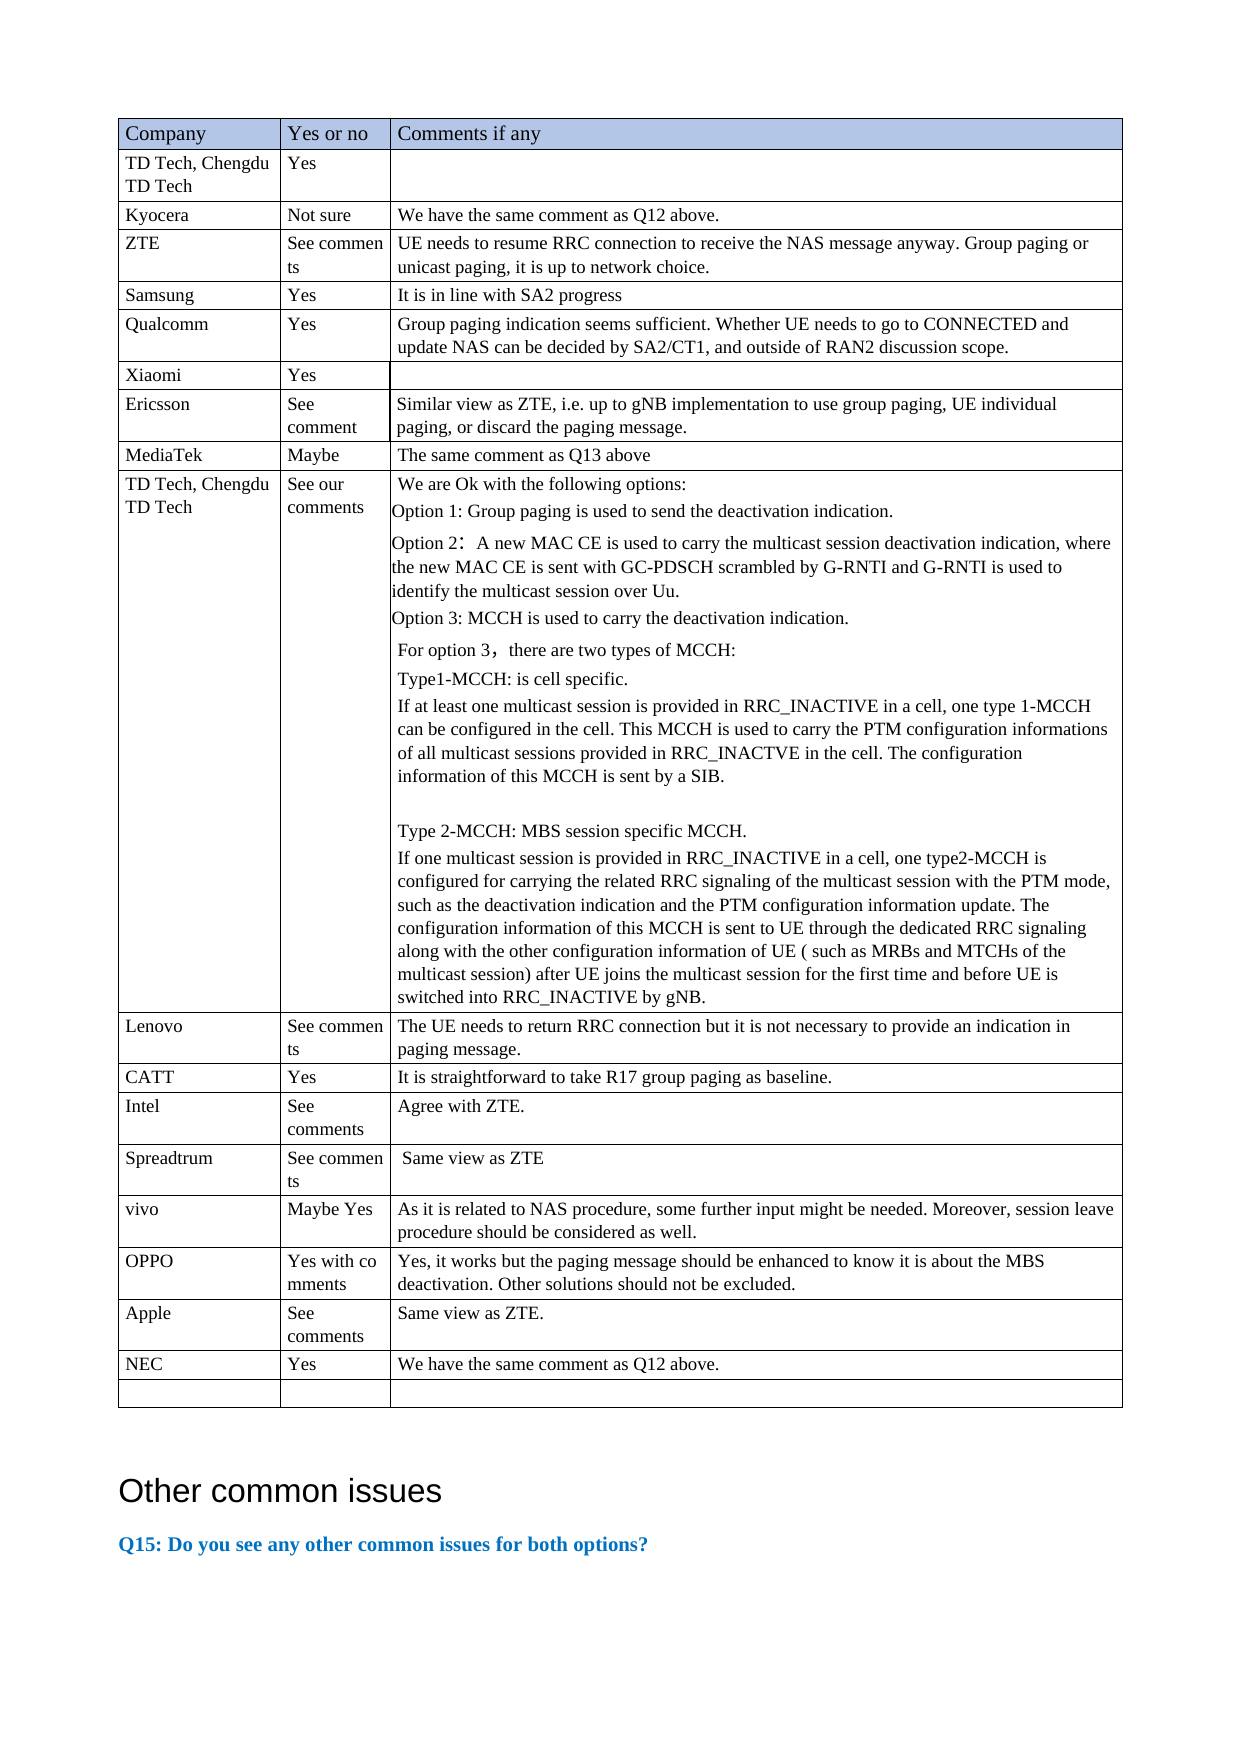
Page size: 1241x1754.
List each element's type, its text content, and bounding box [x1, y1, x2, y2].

table_header Company [119, 119, 280, 149]
table_cell Kyocera [119, 202, 280, 229]
table_cell ZTE [119, 230, 280, 281]
table_header Yes or no [281, 119, 390, 149]
table_cell TD Tech, Chengdu TD Tech [119, 471, 280, 1012]
text Q15: Do you see any other common issues for both options? [118, 1532, 1122, 1556]
table_cell CATT [119, 1064, 280, 1092]
table_cell Maybe Yes [281, 1196, 390, 1247]
table_cell Agree with ZTE. [391, 1093, 1122, 1143]
table_cell OPPO [119, 1248, 280, 1298]
table_cell As it is related to NAS procedure, some further input might be needed. Moreover, session leave procedure should be considered as well. [391, 1196, 1122, 1247]
table_cell [119, 1380, 280, 1407]
table_cell [281, 1380, 390, 1407]
table_cell Yes [281, 282, 390, 309]
table_cell Ericsson [119, 390, 280, 441]
table_cell NEC [119, 1351, 280, 1378]
table_cell [391, 1380, 1122, 1407]
table_cell Apple [119, 1300, 280, 1350]
table_cell Yes [281, 150, 390, 201]
table_cell Not sure [281, 202, 390, 229]
table_cell The same comment as Q13 above [391, 442, 1122, 469]
table_cell See comments [281, 1093, 390, 1143]
table_cell Yes, it works but the paging message should be enhanced to know it is about the MBS deactivation. Other solutions should not be excluded. [391, 1248, 1122, 1298]
subtitle Other common issues [118, 1471, 1122, 1510]
table_cell Lenovo [119, 1013, 280, 1063]
table_cell Same view as ZTE. [391, 1300, 1122, 1350]
table_cell Same view as ZTE [391, 1145, 1122, 1195]
table_cell See comments [281, 1300, 390, 1350]
table_cell TD Tech, Chengdu TD Tech [119, 150, 280, 201]
table_cell Intel [119, 1093, 280, 1143]
table_cell Xiaomi [119, 362, 280, 389]
table_cell Maybe [281, 442, 390, 469]
table_cell [391, 150, 1122, 201]
table_cell It is straightforward to take R17 group paging as baseline. [391, 1064, 1122, 1092]
table_cell Samsung [119, 282, 280, 309]
table_cell It is in line with SA2 progress [391, 282, 1122, 309]
table_cell We have the same comment as Q12 above. [391, 202, 1122, 229]
table_cell See comments [281, 230, 390, 281]
table_cell See comment [281, 390, 389, 441]
table_cell The UE needs to return RRC connection but it is not necessary to provide an indication in paging message. [391, 1013, 1122, 1063]
table_cell MediaTek [119, 442, 280, 469]
table_cell We have the same comment as Q12 above. [391, 1351, 1122, 1378]
table_header Comments if any [391, 119, 1122, 149]
table_cell Yes [281, 362, 389, 389]
table_cell See comments [281, 1013, 390, 1063]
table_cell Yes with comments [281, 1248, 390, 1298]
table_cell See our comments [281, 471, 390, 1012]
table_cell Yes [281, 1351, 390, 1378]
table_cell Yes [281, 1064, 390, 1092]
table_cell We are Ok with the following options: Option 1: Group paging is used to send the deactivation indication. Option 2：A new MAC CE is used to carry the multicast session deactivation indication, where the new MAC CE is sent with GC-PDSCH scrambled by G-RNTI and G-RNTI is used to identify the multicast session over Uu. Option 3: MCCH is used to carry the deactivation indication. For option 3，there are two types of MCCH: Type1-MCCH: is cell specific. If at least one multicast session is provided in RRC_INACTIVE in a cell, one type 1-MCCH can be configured in the cell. This MCCH is used to carry the PTM configuration informations of all multicast sessions provided in RRC_INACTVE in the cell. The configuration information of this MCCH is sent by a SIB. Type 2-MCCH: MBS session specific MCCH. If one multicast session is provided in RRC_INACTIVE in a cell, one type2-MCCH is configured for carrying the related RRC signaling of the multicast session with the PTM mode, such as the deactivation indication and the PTM configuration information update. The configuration information of this MCCH is sent to UE through the dedicated RRC signaling along with the other configuration information of UE ( such as MRBs and MTCHs of the multicast session) after UE joins the multicast session for the first time and before UE is switched into RRC_INACTIVE by gNB. [391, 471, 1122, 1012]
table_cell [391, 362, 1122, 389]
table_cell UE needs to resume RRC connection to receive the NAS message anyway. Group paging or unicast paging, it is up to network choice. [391, 230, 1122, 281]
table_cell Qualcomm [119, 310, 280, 361]
table_cell Yes [281, 310, 390, 361]
table_cell Spreadtrum [119, 1145, 280, 1195]
table_cell Group paging indication seems sufficient. Whether UE needs to go to CONNECTED and update NAS can be decided by SA2/CT1, and outside of RAN2 discussion scope. [391, 310, 1122, 361]
table_cell Similar view as ZTE, i.e. up to gNB implementation to use group paging, UE individual paging, or discard the paging message. [391, 390, 1122, 441]
table_cell vivo [119, 1196, 280, 1247]
table_cell See comments [281, 1145, 390, 1195]
